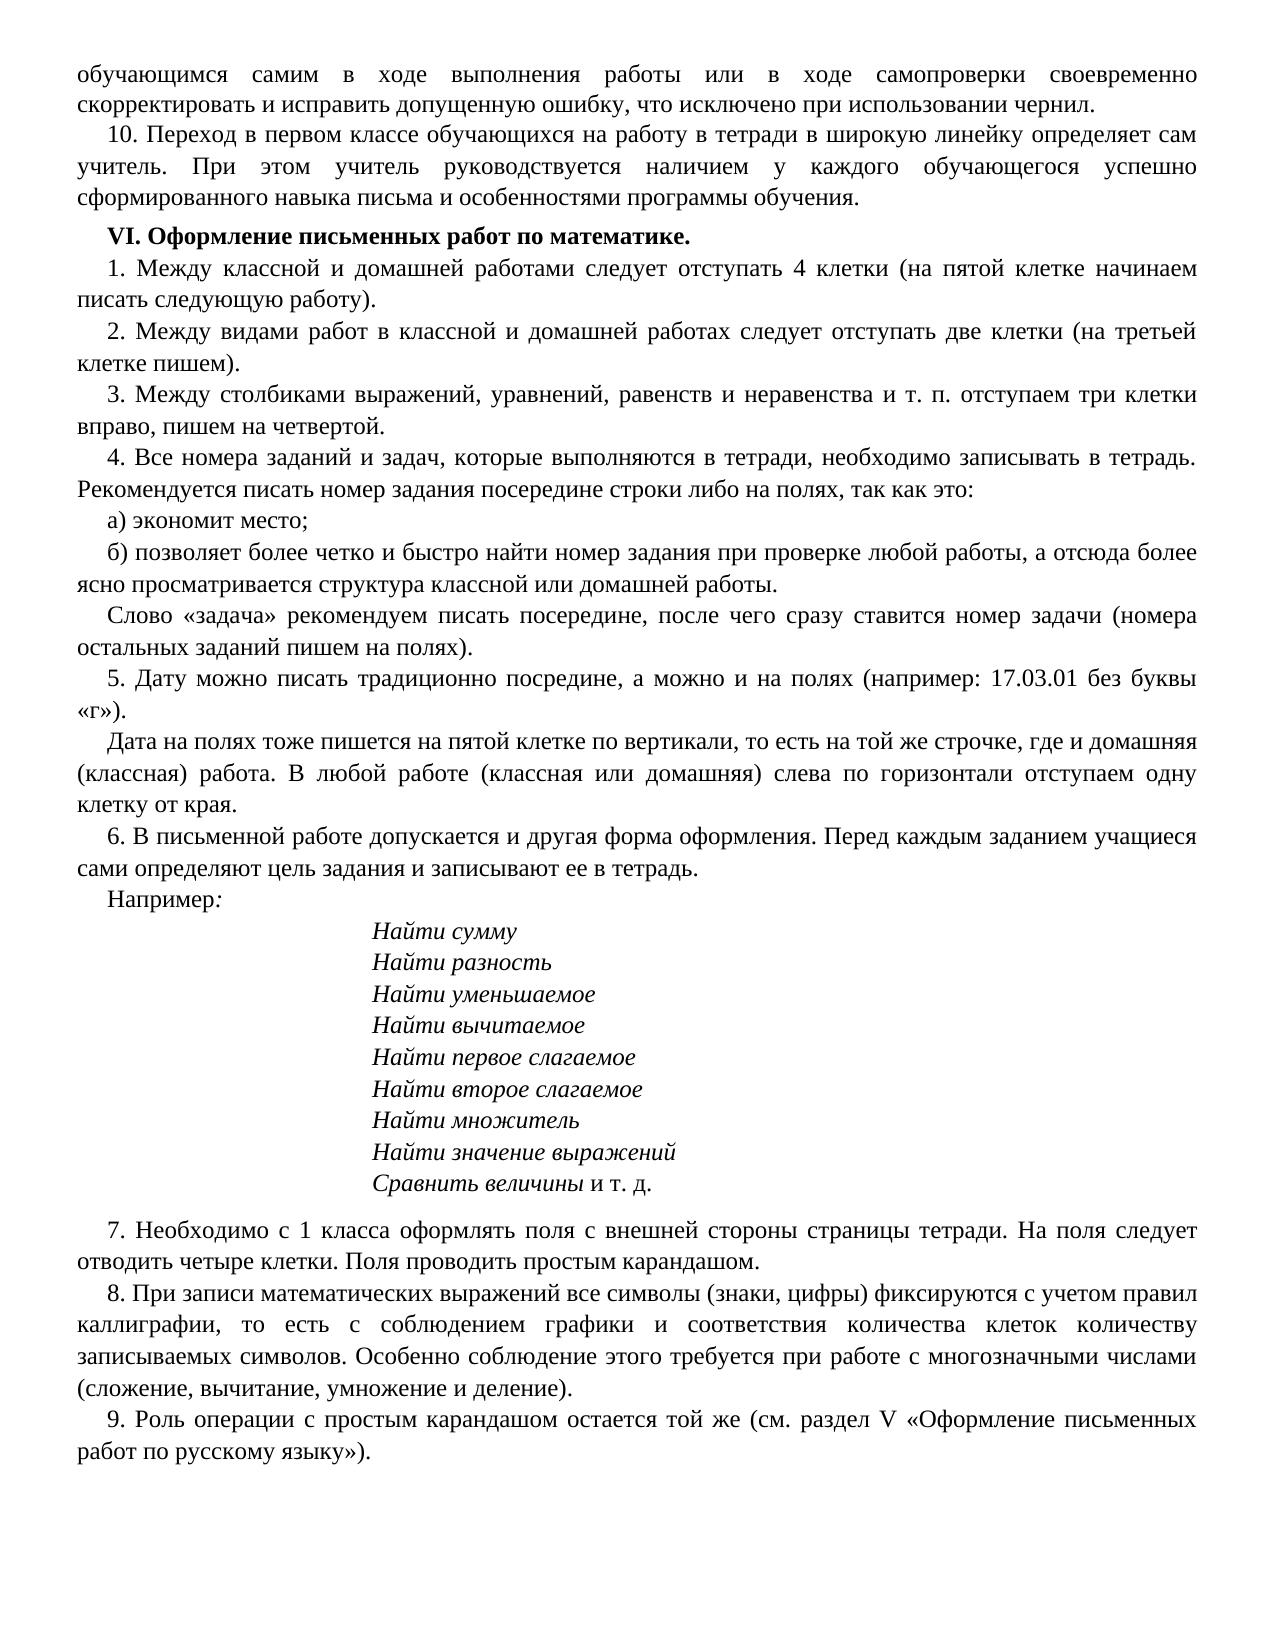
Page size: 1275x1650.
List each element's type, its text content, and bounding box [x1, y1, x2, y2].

text Найти разность [77, 947, 1198, 976]
text 6. В письменной работе допускается и другая форма оформления. Перед каждым заданием учащиеся сами определяют цель задания и записывают ее в тетрадь. [77, 821, 1198, 881]
text 7. Необходимо с 1 класса оформлять поля с внешней стороны страницы тетради. На поля следует отводить четыре клетки. Поля проводить простым карандашом. [77, 1215, 1198, 1275]
text Например: [77, 884, 1198, 913]
text Слово «задача» рекомендуем писать посередине, после чего сразу ставится номер задачи (номера остальных заданий пишем на полях). [77, 600, 1198, 661]
text Сравнить величины и т. д. [77, 1168, 1198, 1197]
text 4. Все номера заданий и задач, которые выполняются в тетради, необходимо записывать в тетрадь. Рекомендуется писать номер задания посередине строки либо на полях, так как это: [77, 442, 1198, 503]
text Найти первое слагаемое [77, 1042, 1198, 1071]
text VI. Оформление письменных работ по математике. [77, 221, 1198, 250]
text Найти второе слагаемое [77, 1074, 1198, 1102]
text Найти значение выражений [77, 1137, 1198, 1166]
text 5. Дату можно писать традиционно посредине, а можно и на полях (например: 17.03.01 без буквы «г»). [77, 663, 1198, 724]
text 2. Между видами работ в классной и домашней работах следует отступать две клетки (на третьей клетке пишем). [77, 316, 1198, 376]
text Найти сумму [77, 916, 1198, 944]
text Найти вычитаемое [77, 1011, 1198, 1039]
text 8. При записи математических выражений все символы (знаки, цифры) фиксируются с учетом правил каллиграфии, то есть с соблюдением графики и соответствия количества клеток количеству записываемых символов. Особенно соблюдение этого требуется при работе с многозначными числами (сложение, вычитание, умножение и деление). [77, 1278, 1198, 1401]
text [77, 59, 1198, 118]
text 9. Роль операции с простым карандашом остается той же (см. раздел V «Оформление письменных работ по русскому языку»). [77, 1404, 1198, 1464]
text а) экономит место; [77, 506, 1198, 534]
text Дата на полях тоже пишется на пятой клетке по вертикали, то есть на той же строчке, где и домашняя (классная) работа. В любой работе (классная или домашняя) слева по горизонтали отступаем одну клетку от края. [77, 726, 1198, 818]
text 1. Между классной и домашней работами следует отступать 4 клетки (на пятой клетке начинаем писать следующую работу). [77, 253, 1198, 313]
text 10. Переход в первом классе обучающихся на работу в тетради в широкую линейку определяет сам учитель. При этом учитель руководствуется наличием у каждого обучающегося успешно сформированного навыка письма и особенностями программы обучения. [77, 119, 1198, 211]
text Найти множитель [77, 1105, 1198, 1134]
text 3. Между столбиками выражений, уравнений, равенств и неравенства и т. п. отступаем три клетки вправо, пишем на четвертой. [77, 379, 1198, 439]
text б) позволяет более четко и быстро найти номер задания при проверке любой работы, а отсюда более ясно просматривается структура классной или домашней работы. [77, 537, 1198, 597]
text Найти уменьшаемое [77, 979, 1198, 1008]
